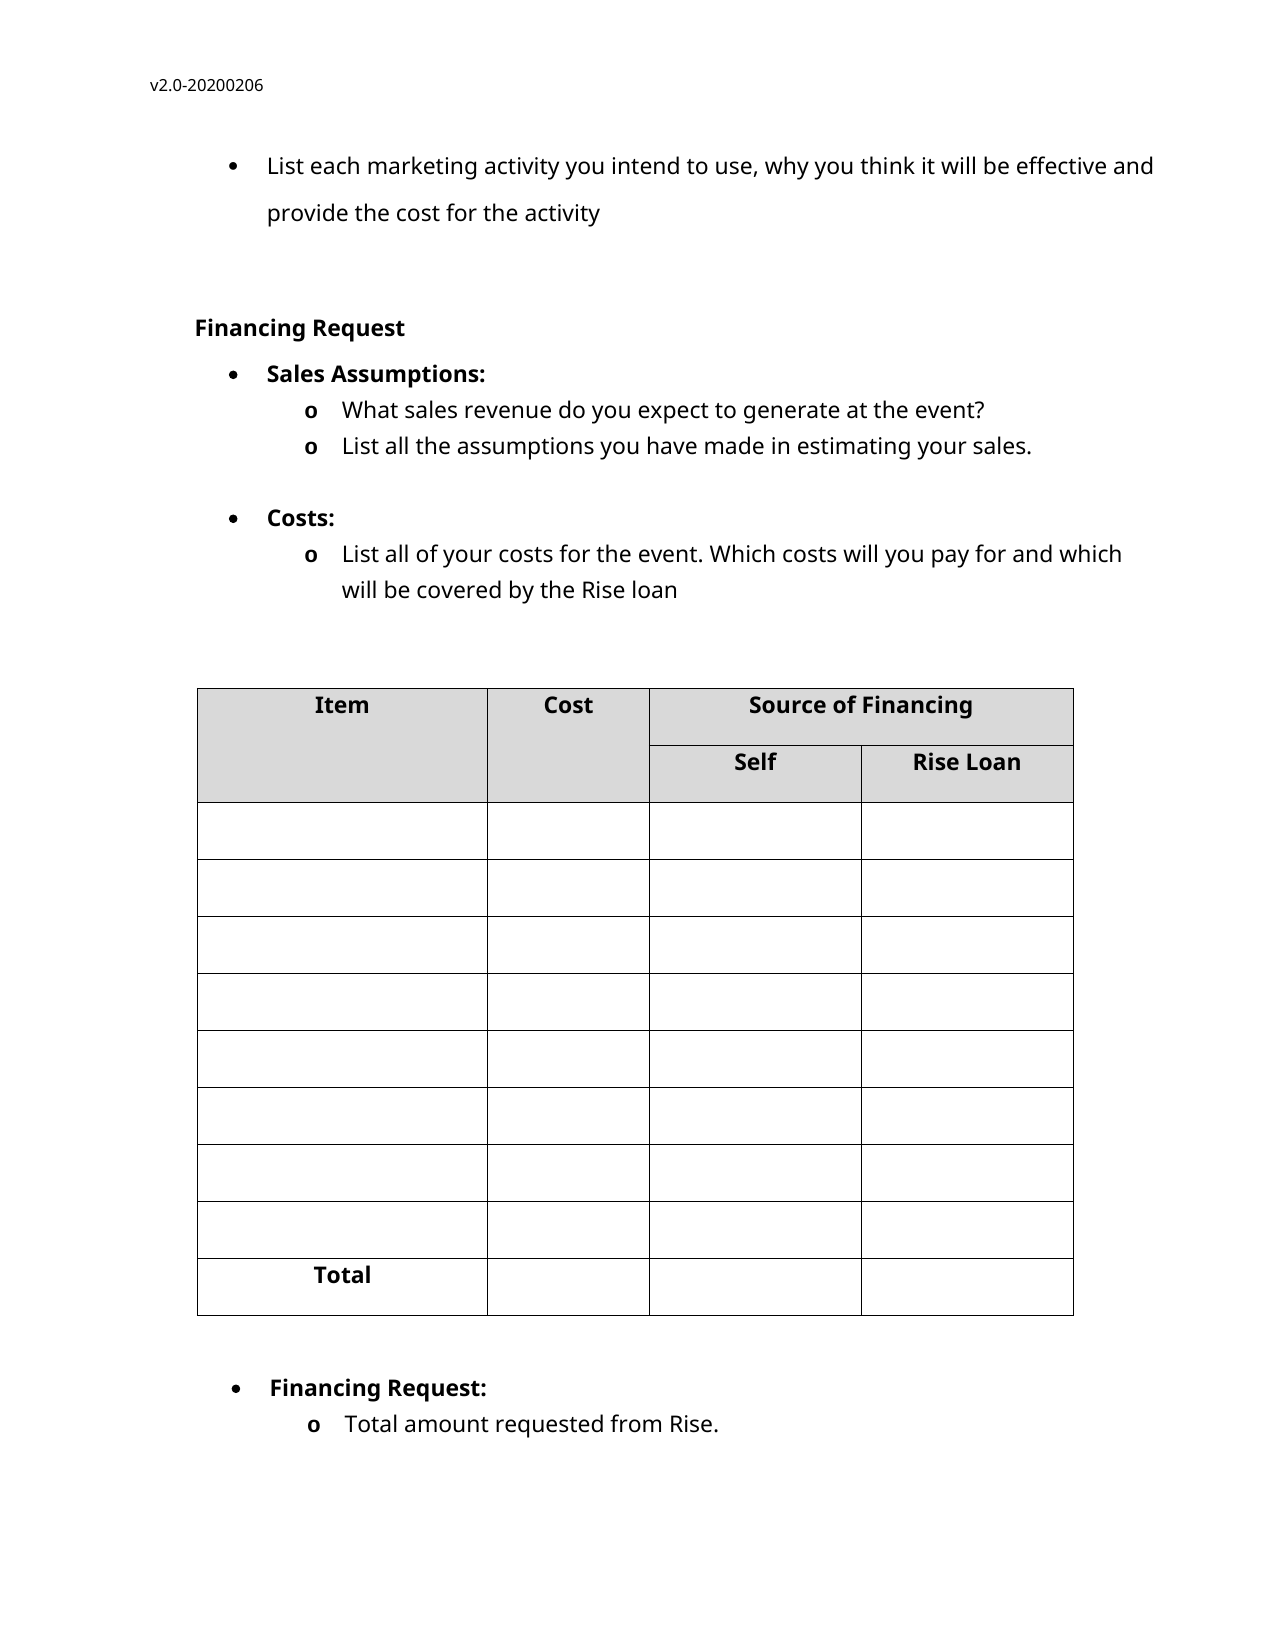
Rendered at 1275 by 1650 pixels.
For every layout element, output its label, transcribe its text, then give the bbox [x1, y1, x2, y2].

table_cell [862, 1031, 1073, 1087]
table_cell [488, 1088, 649, 1144]
table_cell [862, 917, 1073, 973]
table_cell [862, 1145, 1073, 1201]
list Total amount requested from Rise. [307, 1408, 1125, 1440]
table_cell [488, 1145, 649, 1201]
table_cell [488, 803, 649, 859]
table_cell [650, 1088, 861, 1144]
list List all of your costs for the event. Which costs will you pay for and which will be covered by the Rise loan [304, 538, 1125, 606]
table_cell [650, 1145, 861, 1201]
table_cell [488, 974, 649, 1030]
table_cell [198, 974, 487, 1030]
table_cell [862, 1088, 1073, 1144]
table_header Item [198, 689, 487, 802]
table_cell [488, 1259, 649, 1314]
table_header Source of Financing [650, 689, 1073, 745]
table_cell Total [198, 1259, 487, 1314]
table_cell [198, 917, 487, 973]
list List all the assumptions you have made in estimating your sales. [304, 430, 1125, 462]
table_cell Rise Loan [862, 746, 1073, 802]
table_cell [650, 1259, 861, 1314]
table_cell [198, 1088, 487, 1144]
table_cell [862, 1202, 1073, 1258]
table_cell [650, 860, 861, 916]
table_cell [488, 917, 649, 973]
table_header Cost [488, 689, 649, 802]
table_cell [862, 1259, 1073, 1314]
list What sales revenue do you expect to generate at the event? [304, 394, 1125, 426]
table_cell [650, 974, 861, 1030]
table_cell [862, 803, 1073, 859]
table_cell [650, 1202, 861, 1258]
table_cell [650, 917, 861, 973]
subtitle Financing Request [194, 311, 1200, 343]
table_cell [198, 803, 487, 859]
table_cell Self [650, 746, 861, 802]
list Financing Request: [232, 1372, 1125, 1404]
table_cell [198, 1031, 487, 1087]
table_cell [488, 1031, 649, 1087]
list Costs: [229, 502, 1125, 533]
table_cell [488, 1202, 649, 1258]
table_cell [488, 860, 649, 916]
table_cell [198, 860, 487, 916]
table_cell [862, 974, 1073, 1030]
table_cell [198, 1202, 487, 1258]
list List each marketing activity you intend to use, why you think it will be effective and provide the cost for the activity [229, 150, 1200, 228]
table_cell [650, 803, 861, 859]
table_cell [650, 1031, 861, 1087]
table_cell [862, 860, 1073, 916]
list Sales Assumptions: [229, 358, 1125, 389]
table_cell [198, 1145, 487, 1201]
